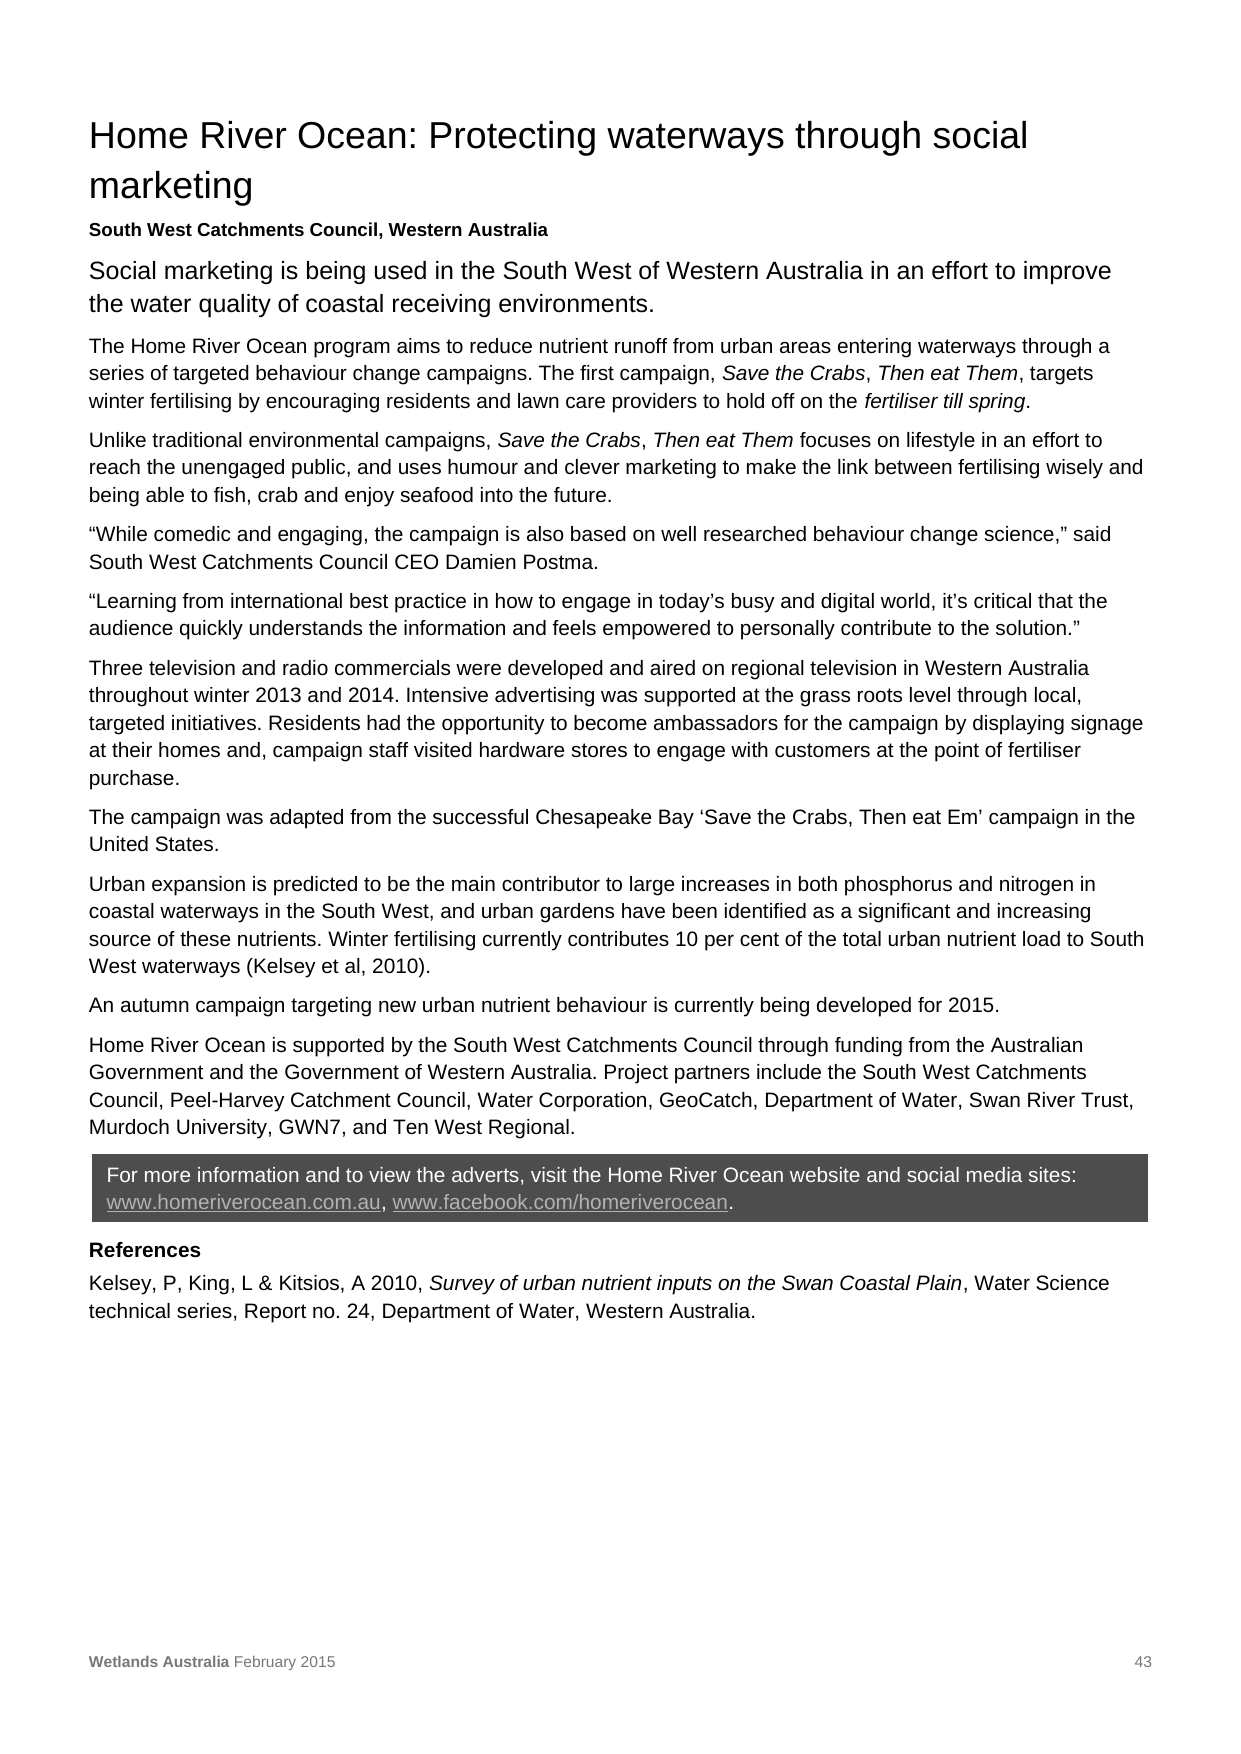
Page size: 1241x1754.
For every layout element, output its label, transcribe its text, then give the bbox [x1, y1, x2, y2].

text Unlike traditional environmental campaigns, Save the Crabs, Then eat Them focuses on lifestyle in an effort to reach the unengaged public, and uses humour and clever marketing to make the link between fertilising wisely and being able to fish, crab and enjoy seafood into the future. [89, 428, 1152, 507]
text The campaign was adapted from the successful Chesapeake Bay ‘Save the Crabs, Then eat Em’ campaign in the United States. [89, 805, 1152, 856]
text Three television and radio commercials were developed and aired on regional television in Western Australia throughout winter 2013 and 2014. Intensive advertising was supported at the grass roots level through local, targeted initiatives. Residents had the opportunity to become ambassadors for the campaign by displaying signage at their homes and, campaign staff visited hardware stores to engage with customers at the point of fertiliser purchase. [89, 656, 1152, 789]
text “Learning from international best practice in how to engage in today’s busy and digital world, it’s critical that the audience quickly understands the information and feels empowered to personally contribute to the solution.” [89, 589, 1152, 640]
subtitle References [89, 1238, 1152, 1262]
text Social marketing is being used in the South West of Western Australia in an effort to improve the water quality of coastal receiving environments. [89, 256, 1152, 317]
subtitle Home River Ocean: Protecting waterways through social marketing [89, 114, 1152, 206]
text Kelsey, P, King, L & Kitsios, A 2010, Survey of urban nutrient inputs on the Swan Coastal Plain, Water Science technical series, Report no. 24, Department of Water, Western Australia. [89, 1271, 1152, 1323]
text South West Catchments Council, Western Australia [89, 219, 1152, 241]
text An autumn campaign targeting new urban nutrient behaviour is currently being developed for 2015. [89, 993, 1152, 1017]
text The Home River Ocean program aims to reduce nutrient runoff from urban areas entering waterways through a series of targeted behaviour change campaigns. The first campaign, Save the Crabs, Then eat Them, targets winter fertilising by encouraging residents and lawn care providers to hold off on the fertiliser till spring. [89, 333, 1152, 412]
text Home River Ocean is supported by the South West Catchments Council through funding from the Australian Government and the Government of Western Australia. Project partners include the South West Catchments Council, Peel-Harvey Catchment Council, Water Corporation, GeoCatch, Department of Water, Swan River Trust, Murdoch University, GWN7, and Ten West Regional. [89, 1033, 1152, 1139]
text “While comedic and engaging, the campaign is also based on well researched behaviour change science,” said South West Catchments Council CEO Damien Postma. [89, 522, 1152, 573]
text Urban expansion is predicted to be the main contributor to large increases in both phosphorus and nitrogen in coastal waterways in the South West, and urban gardens have been identified as a significant and increasing source of these nutrients. Winter fertilising currently contributes 10 per cent of the total urban nutrient load to South West waterways (Kelsey et al, 2010). [89, 872, 1152, 978]
text For more information and to view the adverts, visit the Home River Ocean website and social media sites: www.homeriverocean.com.au, www.facebook.com/homeriverocean. [98, 1161, 1142, 1216]
